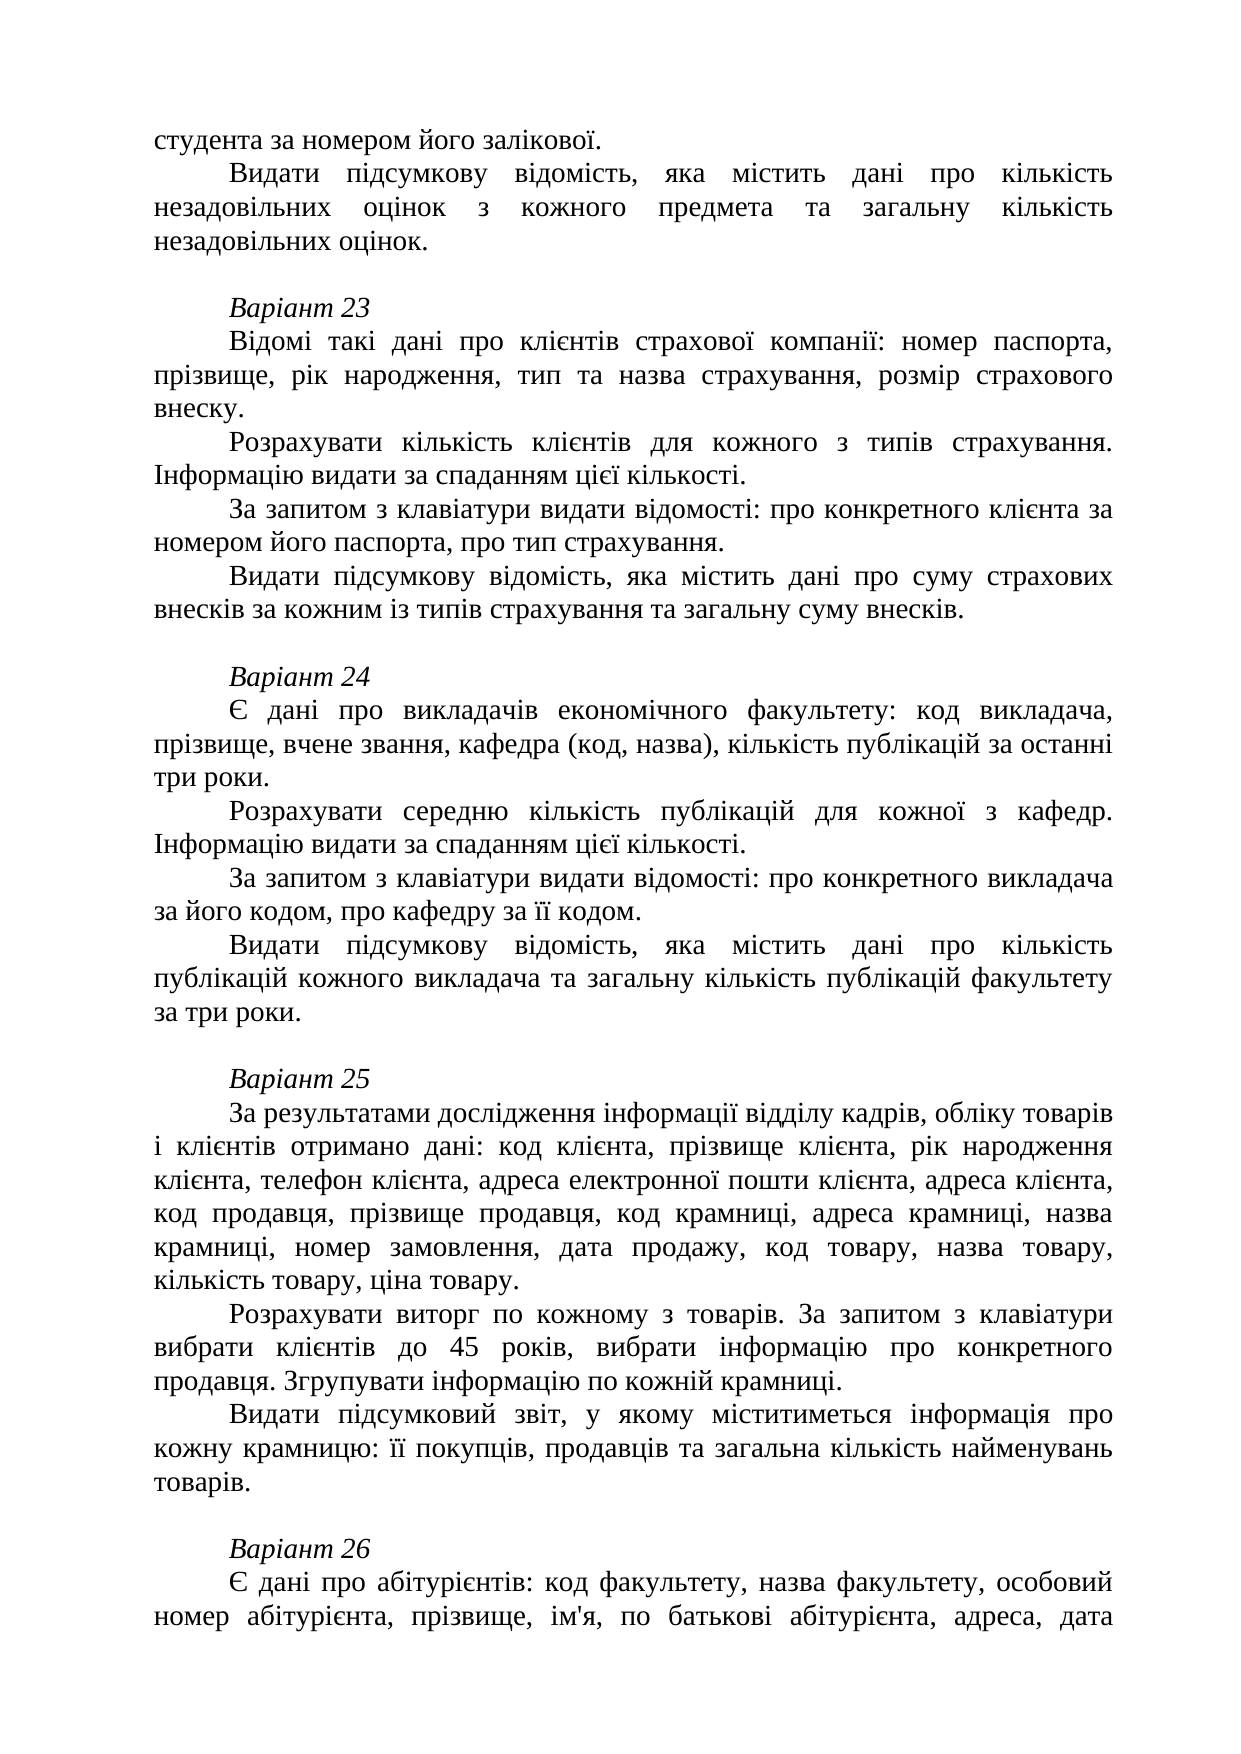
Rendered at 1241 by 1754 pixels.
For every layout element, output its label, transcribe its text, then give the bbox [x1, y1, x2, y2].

text Видати підсумкову відомість, яка містить дані про суму страхових внесків за кожним із типів страхування та загальну суму внесків. [153, 558, 1114, 625]
text Варіант 25 [153, 1061, 1114, 1095]
text За запитом з клавіатури видати відомості: про конкретного викладача за його кодом, про кафедру за її кодом. [153, 860, 1114, 927]
text Видати підсумковий звіт, у якому міститиметься інформація про кожну крамницю: її покупців, продавців та загальна кількість найменувань товарів. [153, 1397, 1114, 1497]
text Розрахувати кількість клієнтів для кожного з типів страхування. Інформацію видати за спаданням цієї кількості. [153, 424, 1114, 491]
text За результатами дослідження інформації відділу кадрів, обліку товарів і клієнтів отримано дані: код клієнта, прізвище клієнта, рік народження клієнта, телефон клієнта, адреса електронної пошти клієнта, адреса клієнта, код продавця, прізвище продавця, код крамниці, адреса крамниці, назва крамниці, номер замовлення, дата продажу, код товару, назва товару, кількість товару, ціна товару. [153, 1095, 1114, 1296]
text Варіант 24 [153, 659, 1114, 692]
text Варіант 23 [153, 290, 1114, 323]
text Розрахувати виторг по кожному з товарів. За запитом з клавіатури вибрати клієнтів до 45 років, вибрати інформацію про конкретного продавця. Згрупувати інформацію по кожній крамниці. [153, 1296, 1114, 1397]
text Відомі такі дані про клієнтів страхової компанії: номер паспорта, прізвище, рік народження, тип та назва страхування, розмір страхового внеску. [153, 323, 1114, 424]
text Є дані про викладачів економічного факультету: код викладача, прізвище, вчене звання, кафедра (код, назва), кількість публікацій за останні три роки. [153, 692, 1114, 793]
text Видати підсумкову відомість, яка містить дані про кількість незадовільних оцінок з кожного предмета та загальну кількість незадовільних оцінок. [153, 156, 1114, 256]
text Видати підсумкову відомість, яка містить дані про кількість публікацій кожного викладача та загальну кількість публікацій факультету за три роки. [153, 927, 1114, 1028]
text Варіант 26 [153, 1531, 1114, 1564]
text Розрахувати середню кількість публікацій для кожної з кафедр. Інформацію видати за спаданням цієї кількості. [153, 793, 1114, 860]
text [153, 1564, 1114, 1631]
text За запитом з клавіатури видати відомості: про конкретного клієнта за номером його паспорта, про тип страхування. [153, 491, 1114, 558]
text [153, 122, 1114, 156]
